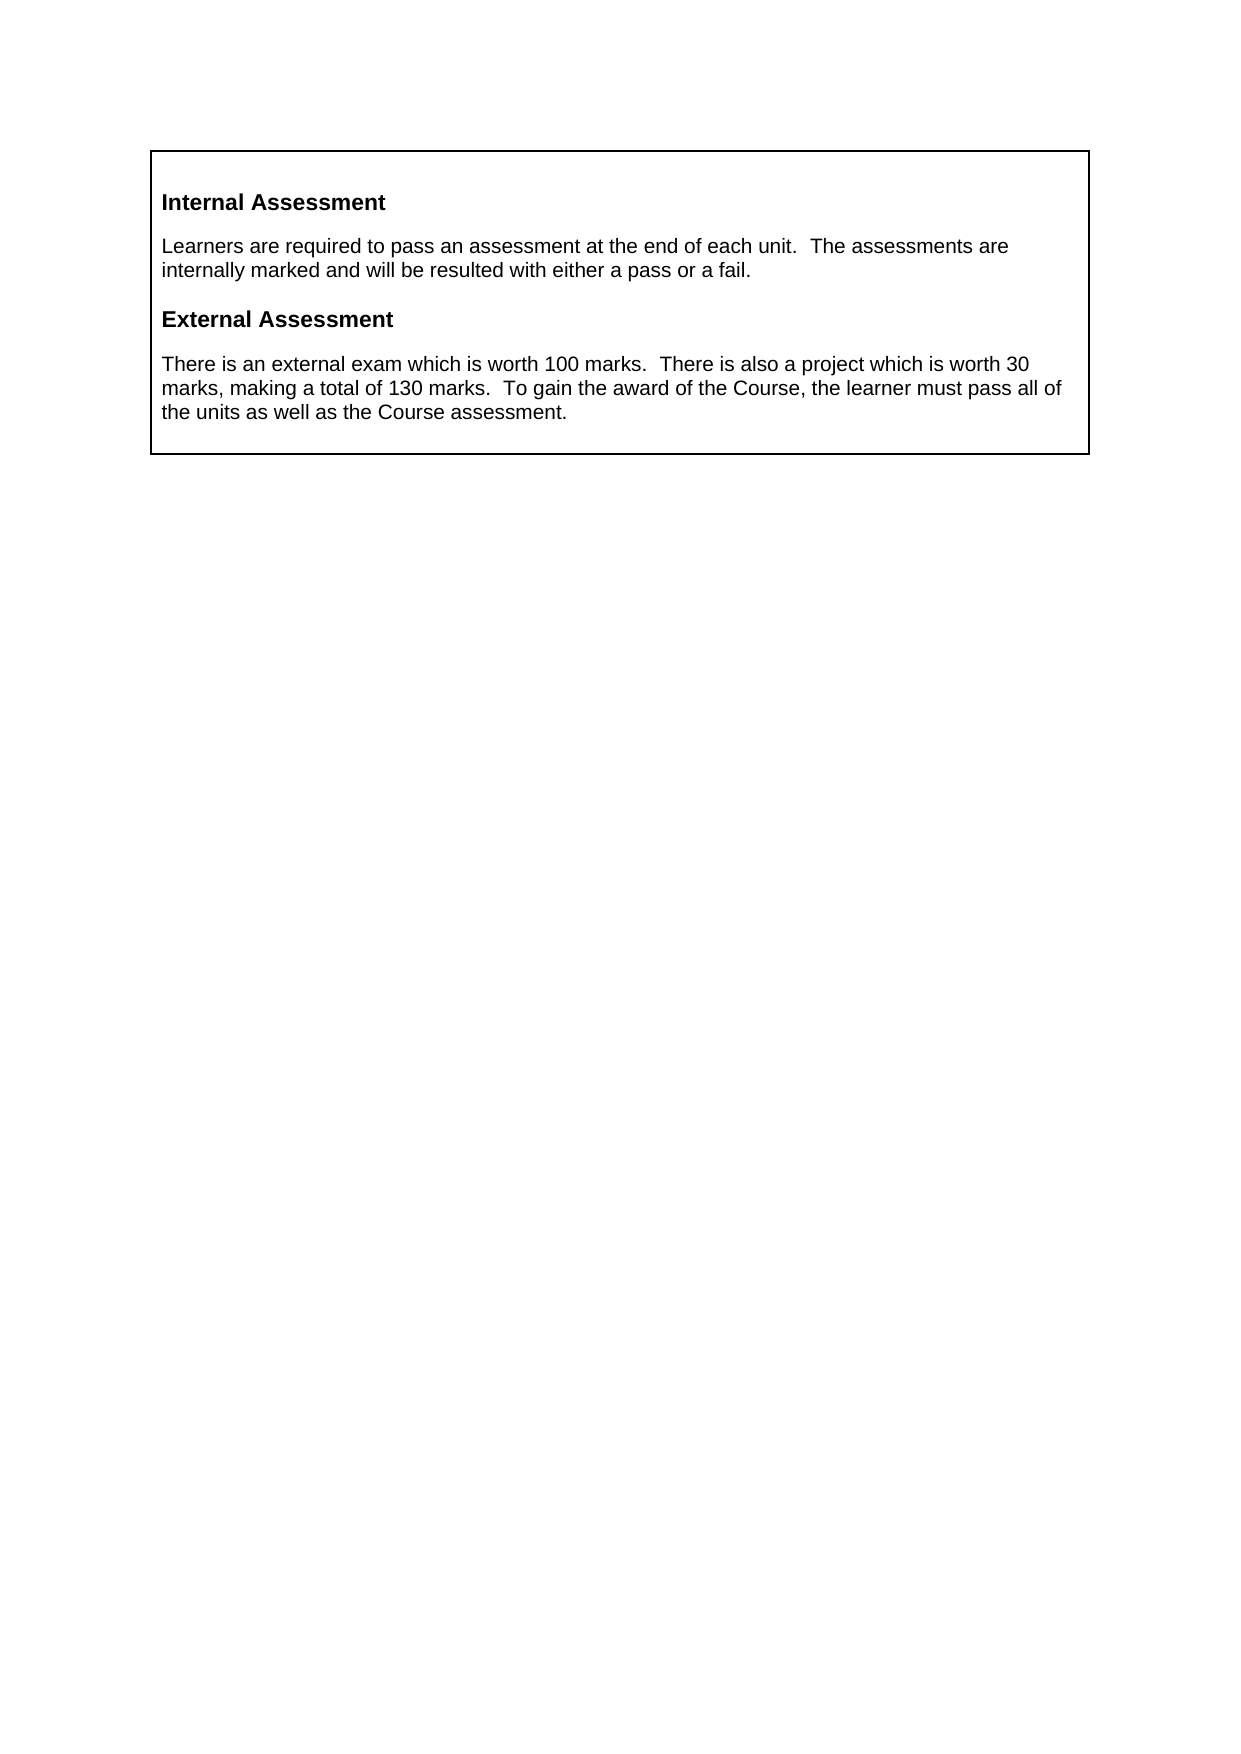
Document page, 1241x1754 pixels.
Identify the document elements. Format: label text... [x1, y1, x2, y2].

table_cell Internal Assessment Learners are required to pass an assessment at the end of each unit. The assessments are internally marked and will be resulted with either a pass or a fail. External Assessment There is an external exam which is worth 100 marks. There is also a project which is worth 30 marks, making a total of 130 marks. To gain the award of the Course, the learner must pass all of the units as well as the Course assessment. [152, 152, 1088, 453]
